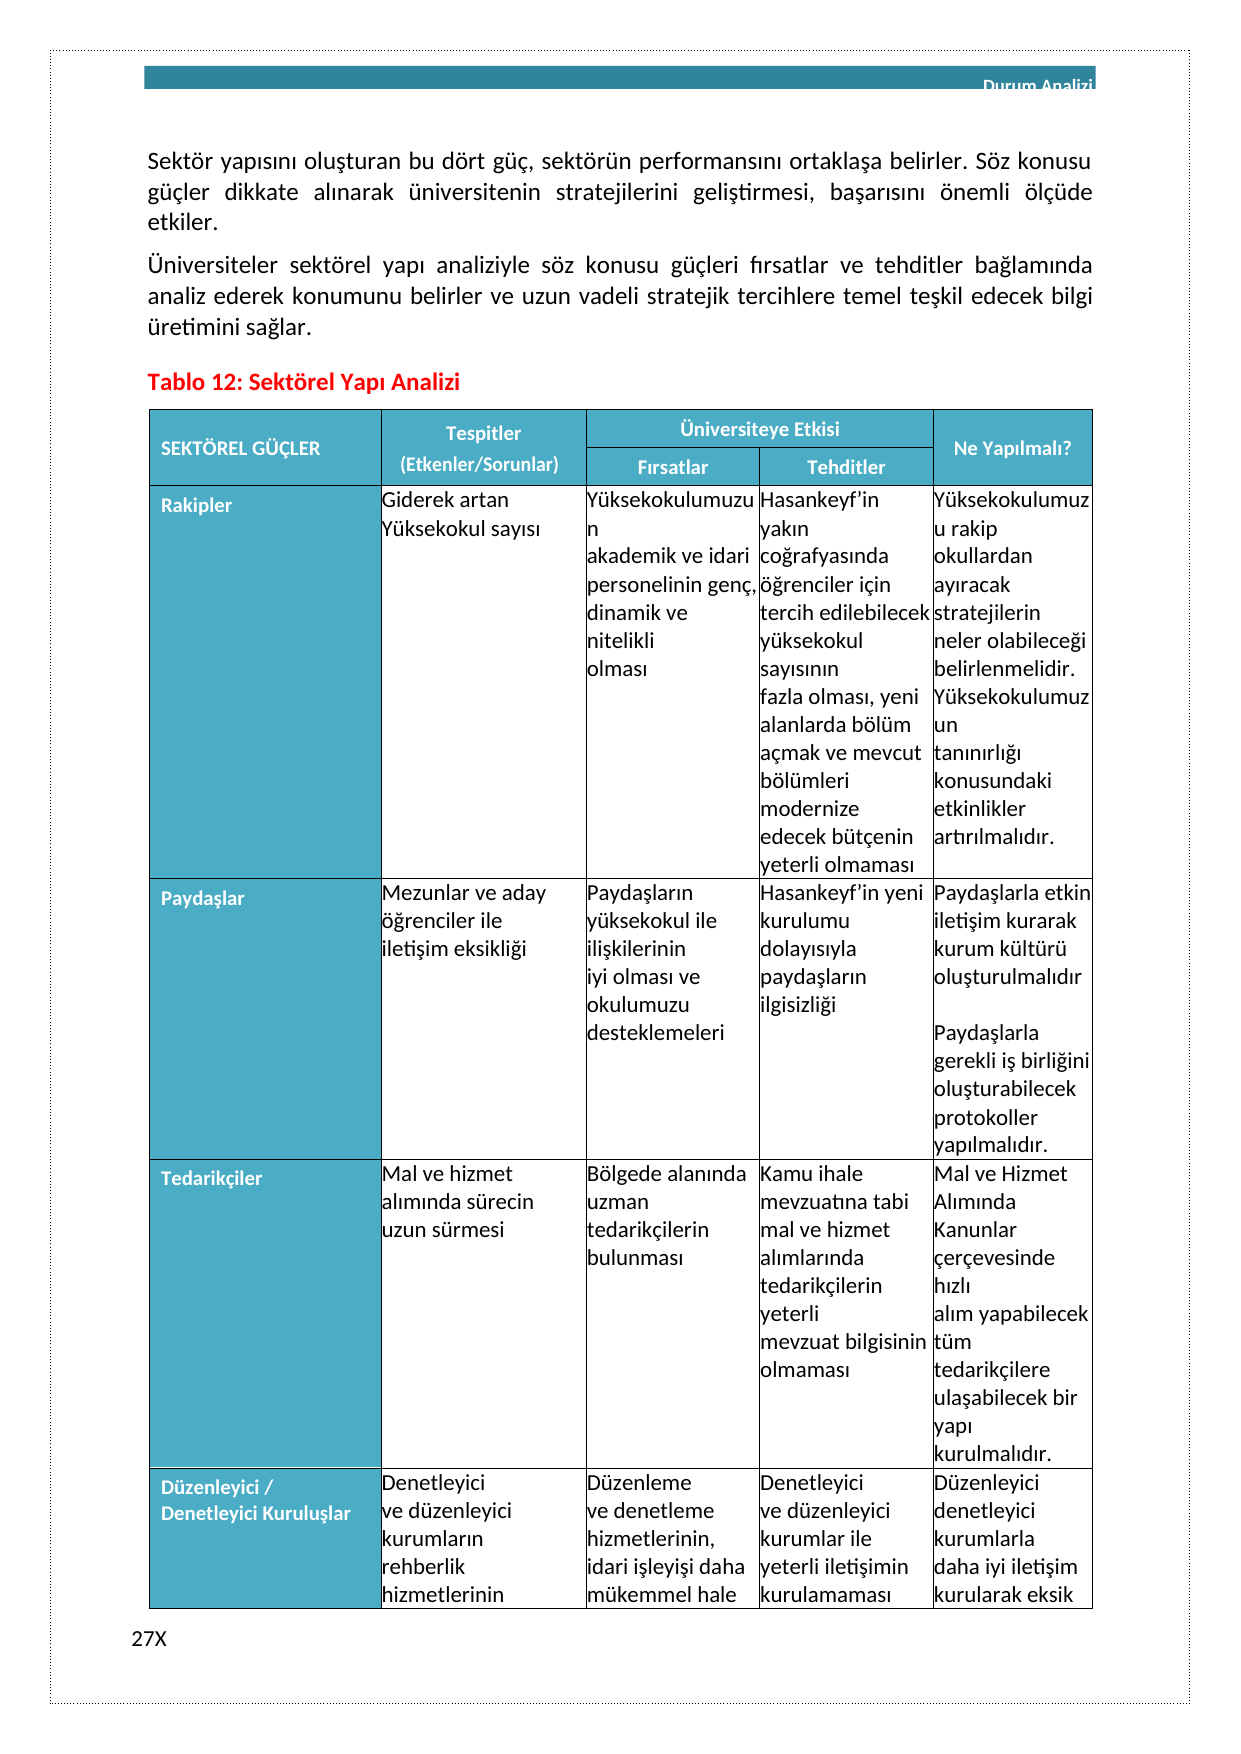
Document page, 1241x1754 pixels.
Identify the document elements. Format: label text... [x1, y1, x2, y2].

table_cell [934, 1469, 1092, 1608]
text Üniversiteler sektörel yapı analiziyle söz konusu güçleri fırsatlar ve tehditler bağlamında analiz ederek konumunu belirler ve uzun vadeli stratejik tercihlere temel teşkil edecek bilgi üretimini sağlar. [147, 250, 1093, 341]
table_cell Mal ve hizmet alımında sürecin uzun sürmesi [382, 1160, 586, 1467]
table_cell Yüksekokulumuzun akademik ve idari personelinin genç, dinamik ve nitelikli olması [587, 486, 759, 878]
table_cell Paydaşlar [150, 879, 381, 1159]
table_cell Yüksekokulumuzu rakip okullardan ayıracak stratejilerin neler olabileceği belirlenmelidir. Yüksekokulumuzun tanınırlığı konusundaki etkinlikler artırılmalıdır. [934, 486, 1092, 878]
table_cell Fırsatlar [587, 448, 759, 485]
table_cell Hasankeyf’in yeni kurulumu dolayısıyla paydaşların ilgisizliği [760, 879, 933, 1159]
table_cell Mal ve Hizmet Alımında Kanunlar çerçevesinde hızlı alım yapabilecek tüm tedarikçilere ulaşabilecek bir yapı kurulmalıdır. [934, 1160, 1092, 1467]
table_header SEKTÖREL GÜÇLER [150, 410, 381, 485]
table_header Ne Yapılmalı? [934, 410, 1092, 485]
subtitle Tablo 12: Sektörel Yapı Analizi [147, 366, 1107, 397]
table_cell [760, 1469, 933, 1608]
table_header Üniversiteye Etkisi [587, 410, 933, 447]
table_cell Paydaşların yüksekokul ile ilişkilerinin iyi olması ve okulumuzu desteklemeleri [587, 879, 759, 1159]
table_cell Paydaşlarla etkin iletişim kurarak kurum kültürü oluşturulmalıdır Paydaşlarla gerekli iş birliğini oluşturabilecek protokoller yapılmalıdır. [934, 879, 1092, 1159]
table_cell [382, 1469, 586, 1608]
table_cell Tedarikçiler [150, 1160, 381, 1467]
table_cell Mezunlar ve aday öğrenciler ile iletişim eksikliği [382, 879, 586, 1159]
table_cell Tehditler [760, 448, 933, 485]
table_cell Hasankeyf’in yakın coğrafyasında öğrenciler için tercih edilebilecek yüksekokul sayısının fazla olması, yeni alanlarda bölüm açmak ve mevcut bölümleri modernize edecek bütçenin yeterli olmaması [760, 486, 933, 878]
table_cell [587, 1469, 759, 1608]
text Sektör yapısını oluşturan bu dört güç, sektörün performansını ortaklaşa belirler. Söz konusu güçler dikkate alınarak üniversitenin stratejilerini geliştirmesi, başarısını önemli ölçüde etkiler. [147, 145, 1093, 237]
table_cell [150, 1469, 381, 1608]
table_header Tespitler (Etkenler/Sorunlar) [382, 410, 586, 485]
table_cell Bölgede alanında uzman tedarikçilerin bulunması [587, 1160, 759, 1467]
table_cell Giderek artan Yüksekokul sayısı [382, 486, 586, 878]
table_cell Kamu ihale mevzuatına tabi mal ve hizmet alımlarında tedarikçilerin yeterli mevzuat bilgisinin olmaması [760, 1160, 933, 1467]
table_cell Rakipler [150, 486, 381, 878]
